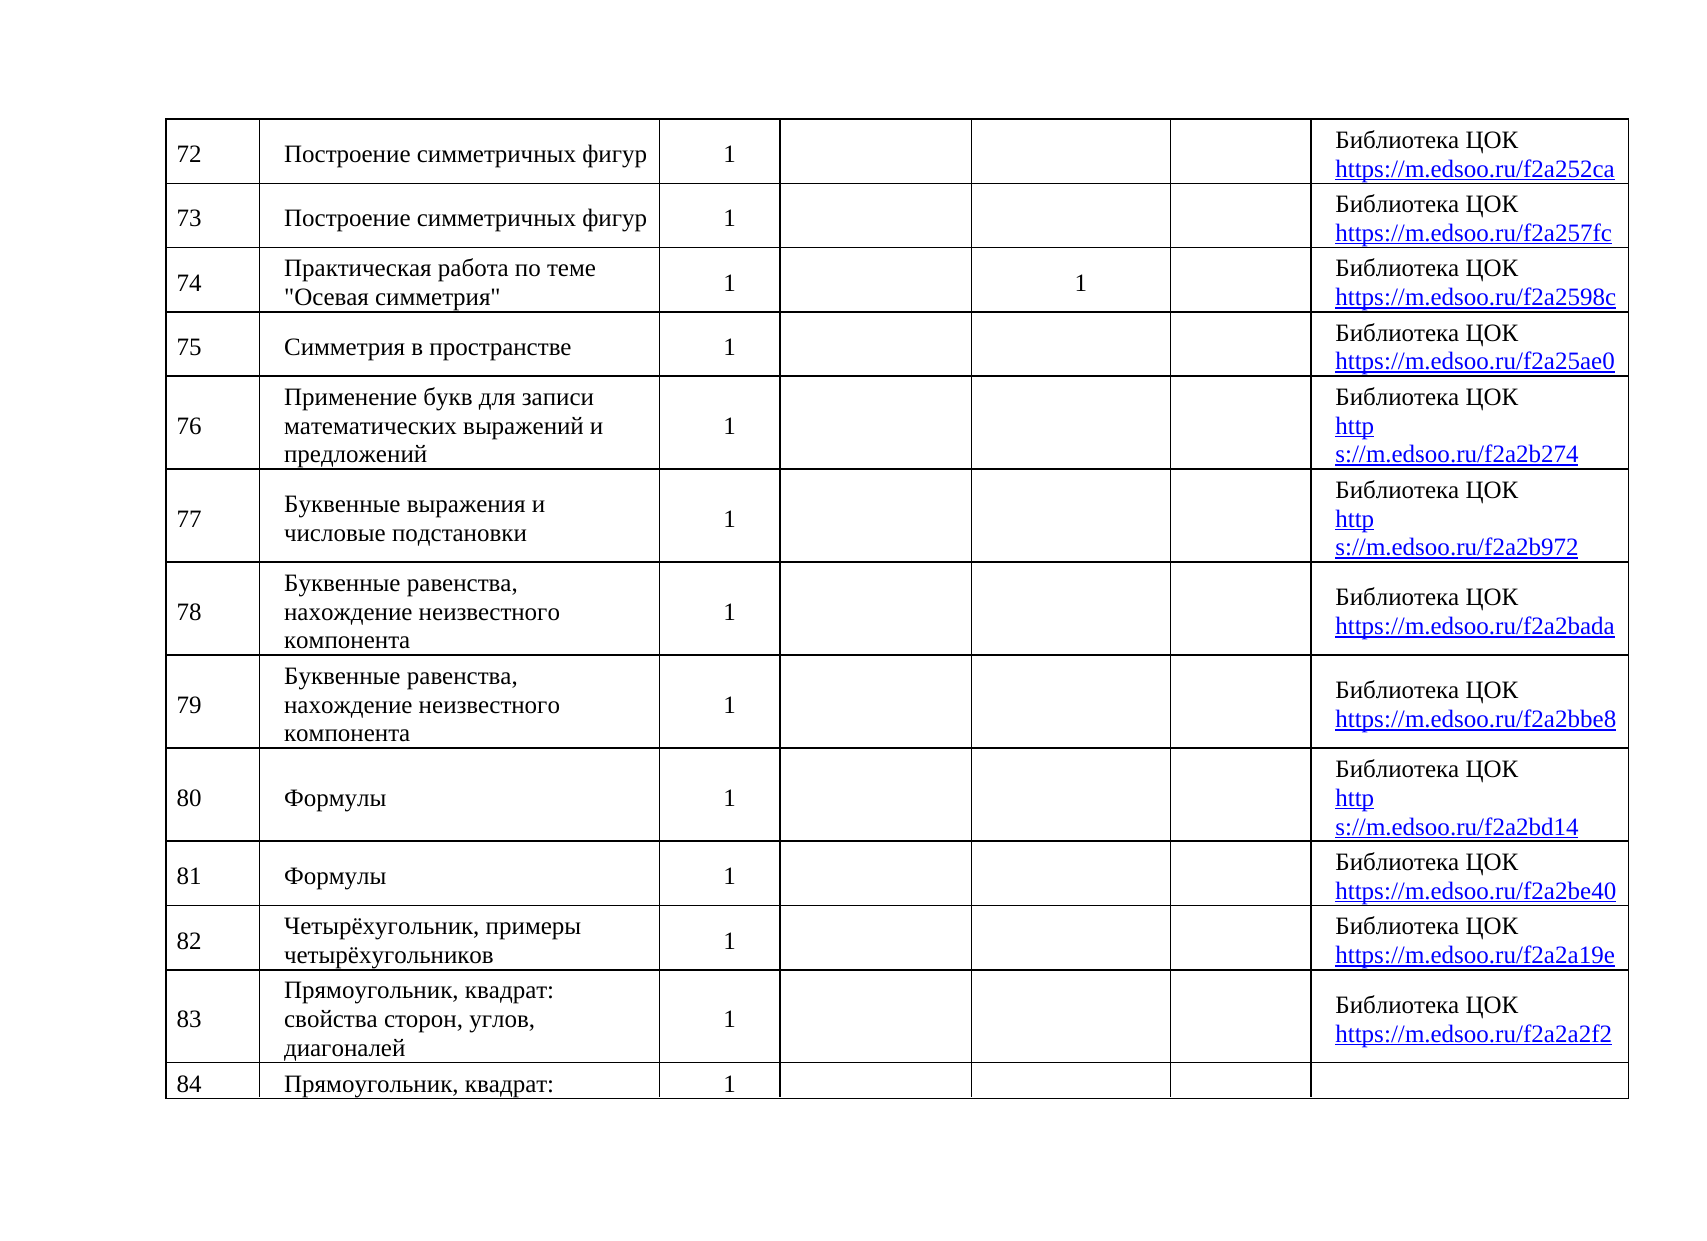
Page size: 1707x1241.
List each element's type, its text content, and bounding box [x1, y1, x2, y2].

table_cell [972, 120, 1170, 182]
table_cell [1171, 656, 1310, 747]
table_cell Библиотека ЦОК https://m.edsoo.ru/f2a2be40 [1312, 842, 1628, 904]
table_cell 1 [660, 656, 779, 747]
table_cell 1 [660, 470, 779, 561]
table_cell [972, 749, 1170, 840]
table_cell Практическая работа по теме "Осевая симметрия" [260, 248, 659, 311]
table_cell Библиотека ЦОК https://m.edsoo.ru/f2a252ca [1312, 120, 1628, 182]
table_cell 79 [167, 656, 259, 747]
table_cell Симметрия в пространстве [260, 313, 659, 375]
table_cell [781, 248, 971, 311]
table_cell [1171, 971, 1310, 1062]
table_cell 1 [660, 906, 779, 969]
table_cell [972, 377, 1170, 468]
table_cell [1171, 1063, 1310, 1097]
table_cell [781, 563, 971, 654]
table_cell Библиотека ЦОК https://m.edsoo.ru/f2a2b972 [1312, 470, 1628, 561]
table_cell [781, 749, 971, 840]
table_cell [1171, 313, 1310, 375]
table_cell [781, 313, 971, 375]
table_cell Библиотека ЦОК https://m.edsoo.ru/f2a2a19e [1312, 906, 1628, 969]
table_cell 1 [972, 248, 1170, 311]
table_cell Библиотека ЦОК https://m.edsoo.ru/f2a25ae0 [1312, 313, 1628, 375]
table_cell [260, 1063, 659, 1097]
table_cell [781, 470, 971, 561]
table_cell [781, 377, 971, 468]
table_cell 72 [167, 120, 259, 182]
table_cell [1171, 749, 1310, 840]
table_cell Формулы [260, 842, 659, 904]
table_cell 75 [167, 313, 259, 375]
table_cell [1171, 377, 1310, 468]
table_cell Библиотека ЦОК https://m.edsoo.ru/f2a2bbe8 [1312, 656, 1628, 747]
table_cell [781, 1063, 971, 1097]
table_cell 81 [167, 842, 259, 904]
table_cell 1 [660, 377, 779, 468]
table_cell 84 [167, 1063, 259, 1097]
table_cell 1 [660, 563, 779, 654]
table_cell Библиотека ЦОК https://m.edsoo.ru/f2a2a2f2 [1312, 971, 1628, 1062]
table_cell [1171, 470, 1310, 561]
table_cell [1171, 563, 1310, 654]
table_cell [972, 906, 1170, 969]
table_cell [972, 184, 1170, 247]
table_cell Буквенные равенства, нахождение неизвестного компонента [260, 656, 659, 747]
table_cell Буквенные равенства, нахождение неизвестного компонента [260, 563, 659, 654]
table_cell Буквенные выражения и числовые подстановки [260, 470, 659, 561]
table_cell [1171, 906, 1310, 969]
table_cell [972, 656, 1170, 747]
table_cell Библиотека ЦОК https://m.edsoo.ru/f2a2b274 [1312, 377, 1628, 468]
table_cell Построение симметричных фигур [260, 184, 659, 247]
table_cell [1171, 120, 1310, 182]
table_cell Формулы [260, 749, 659, 840]
table_cell 1 [660, 184, 779, 247]
table_cell 83 [167, 971, 259, 1062]
table_cell [972, 1063, 1170, 1097]
table_cell 82 [167, 906, 259, 969]
table_cell 77 [167, 470, 259, 561]
table_cell [1171, 842, 1310, 904]
table_cell [972, 470, 1170, 561]
table_cell [972, 313, 1170, 375]
table_cell [972, 842, 1170, 904]
table_cell Библиотека ЦОК https://m.edsoo.ru/f2a257fc [1312, 184, 1628, 247]
table_cell 74 [167, 248, 259, 311]
table_cell [1171, 248, 1310, 311]
table_cell 1 [660, 120, 779, 182]
table_cell 78 [167, 563, 259, 654]
table_cell [781, 906, 971, 969]
table_cell [781, 184, 971, 247]
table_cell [260, 971, 659, 1062]
table_cell [1312, 1063, 1628, 1097]
table_cell 1 [660, 842, 779, 904]
table_cell 1 [660, 1063, 779, 1097]
table_cell 80 [167, 749, 259, 840]
table_cell [972, 971, 1170, 1062]
table_cell 1 [660, 248, 779, 311]
table_cell Применение букв для записи математических выражений и предложений [260, 377, 659, 468]
table_cell 1 [660, 749, 779, 840]
table_cell 1 [660, 313, 779, 375]
table_cell [781, 120, 971, 182]
table_cell [781, 842, 971, 904]
table_cell Построение симметричных фигур [260, 120, 659, 182]
table_cell [1171, 184, 1310, 247]
table_cell Библиотека ЦОК https://m.edsoo.ru/f2a2bada [1312, 563, 1628, 654]
table_cell Библиотека ЦОК https://m.edsoo.ru/f2a2598c [1312, 248, 1628, 311]
table_cell [972, 563, 1170, 654]
table_cell 76 [167, 377, 259, 468]
table_cell 1 [660, 971, 779, 1062]
table_cell 73 [167, 184, 259, 247]
table_cell [781, 971, 971, 1062]
table_cell [781, 656, 971, 747]
table_cell Четырёхугольник, примеры четырёхугольников [260, 906, 659, 969]
table_cell Библиотека ЦОК https://m.edsoo.ru/f2a2bd14 [1312, 749, 1628, 840]
